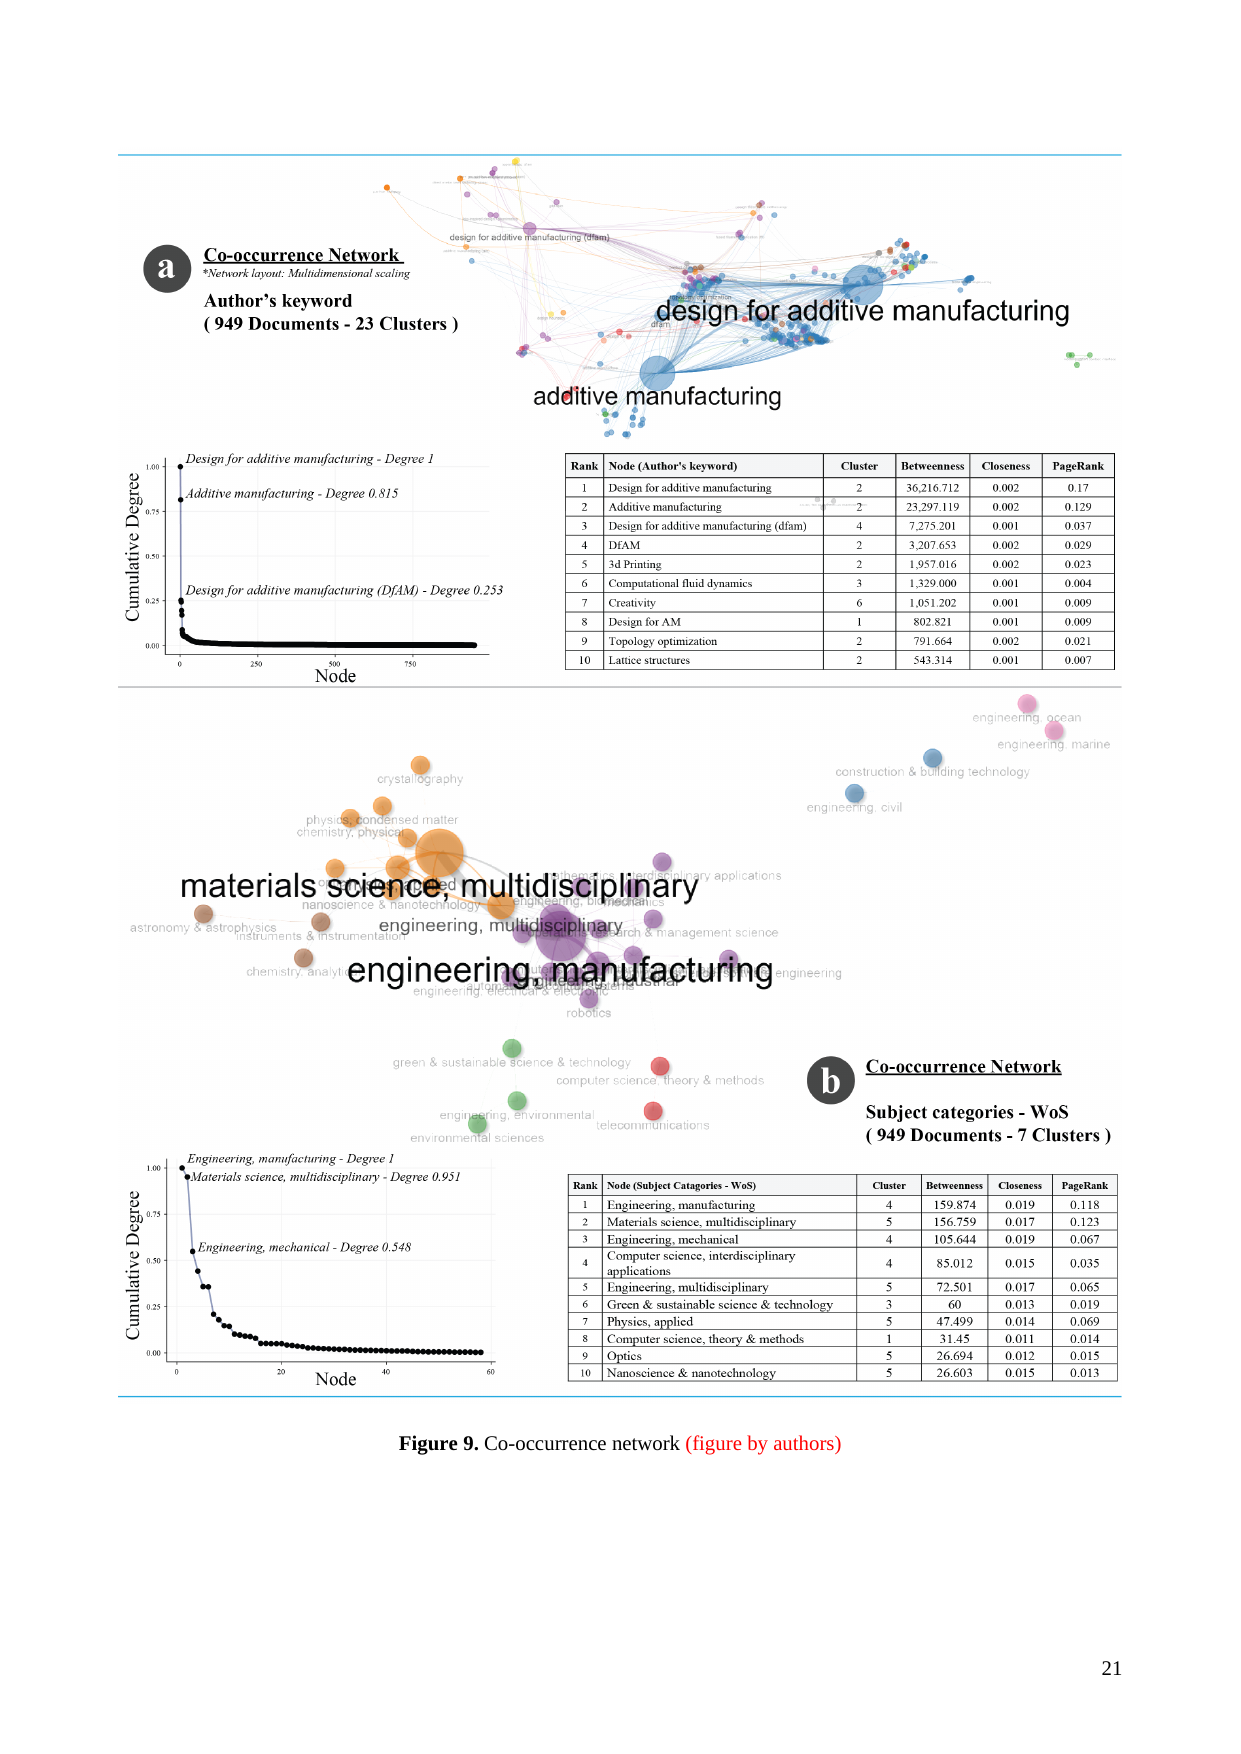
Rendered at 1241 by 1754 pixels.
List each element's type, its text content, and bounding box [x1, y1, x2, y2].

text Figure 9. Co-occurrence network (figure by authors) [118, 1431, 1122, 1455]
picture [118, 147, 1122, 1404]
